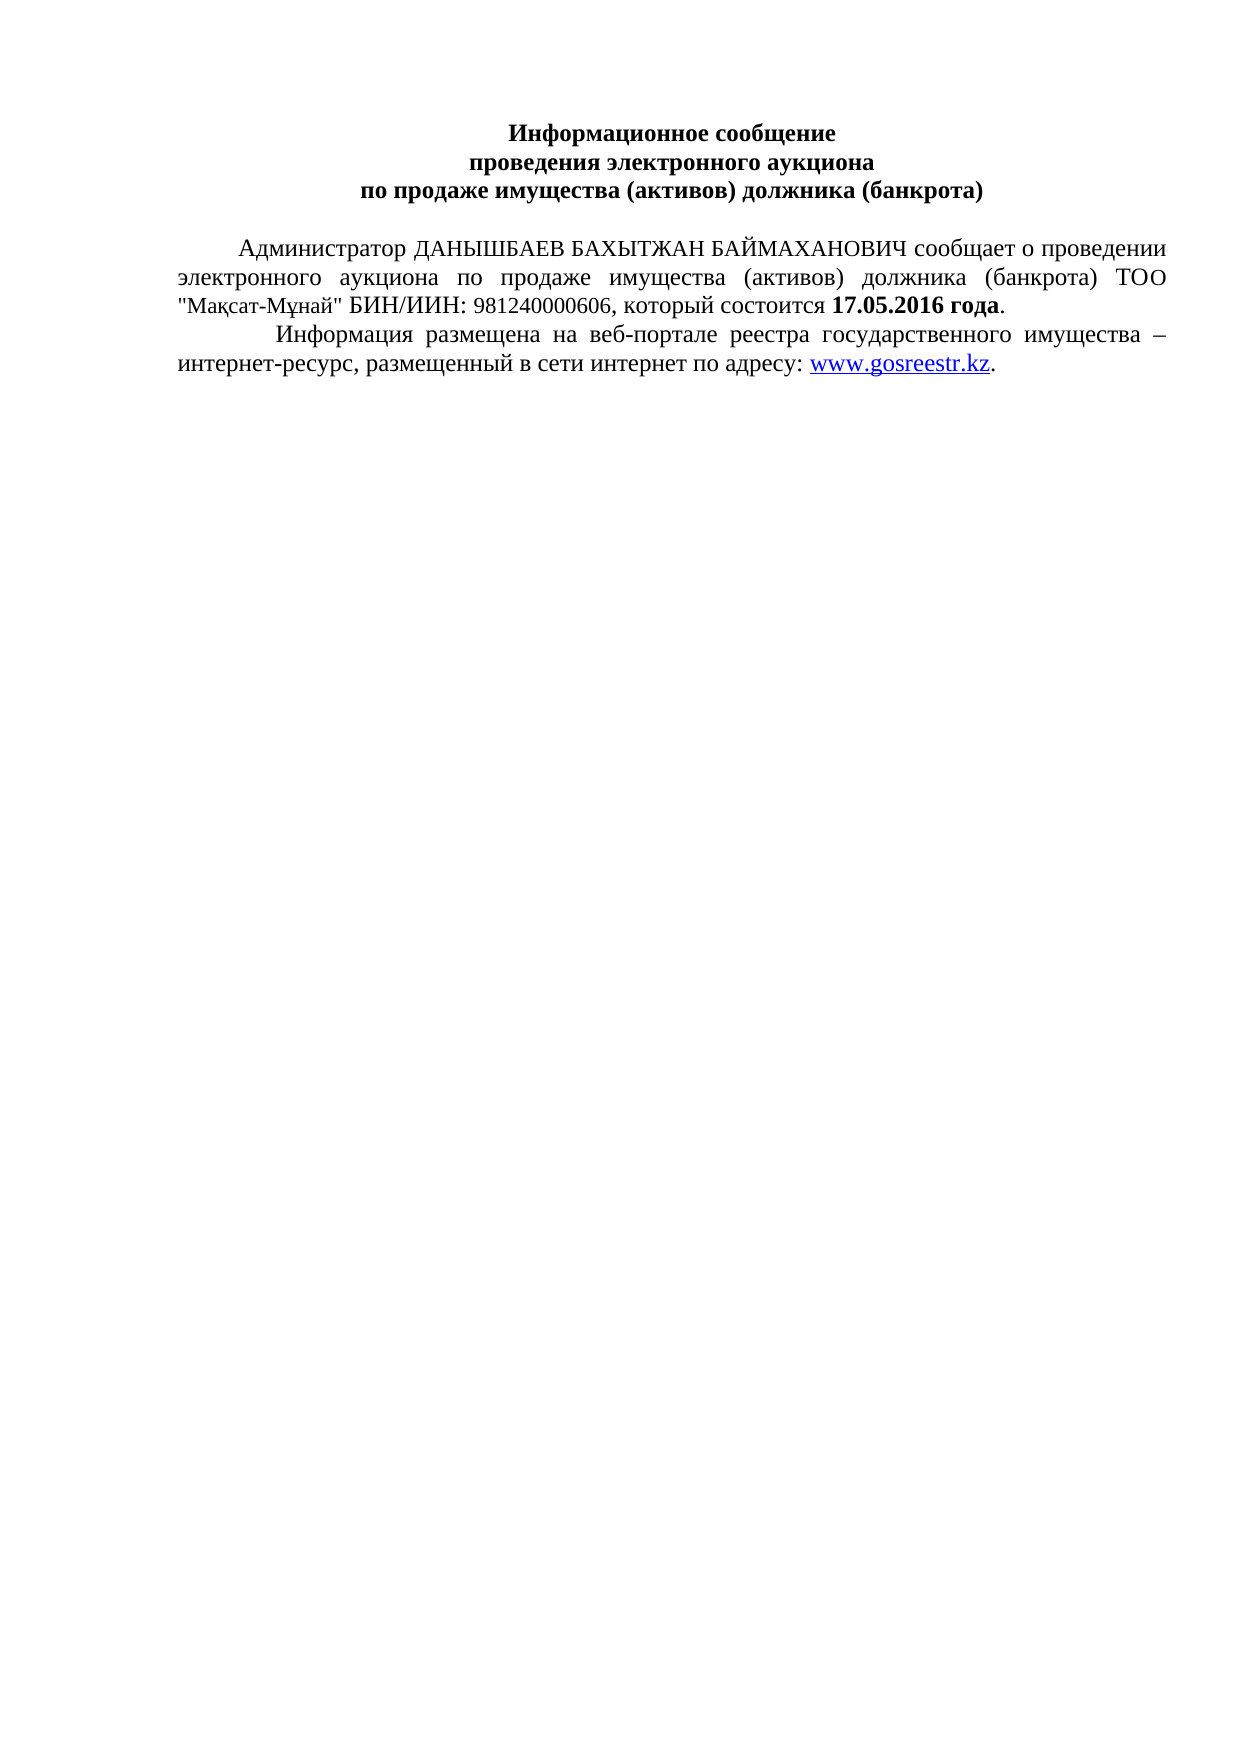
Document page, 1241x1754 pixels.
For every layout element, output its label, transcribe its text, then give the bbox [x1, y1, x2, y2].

text Информация размещена на веб-портале реестра государственного имущества – интернет-ресурс, размещенный в сети интернет по адресу: www.gosreestr.kz. [177, 319, 1167, 377]
text проведения электронного аукциона [177, 147, 1167, 176]
text по продаже имущества (активов) должника (банкрота) [177, 176, 1167, 204]
text Информационное сообщение [177, 118, 1167, 147]
text Администратор ДАНЫШБАЕВ БАХЫТЖАН БАЙМАХАНОВИЧ сообщает о проведении электронного аукциона по продаже имущества (активов) должника (банкрота) ТОО "Мақсат-Мұнай" БИН/ИИН: 981240000606, который состоится 17.05.2016 года. [177, 233, 1167, 319]
